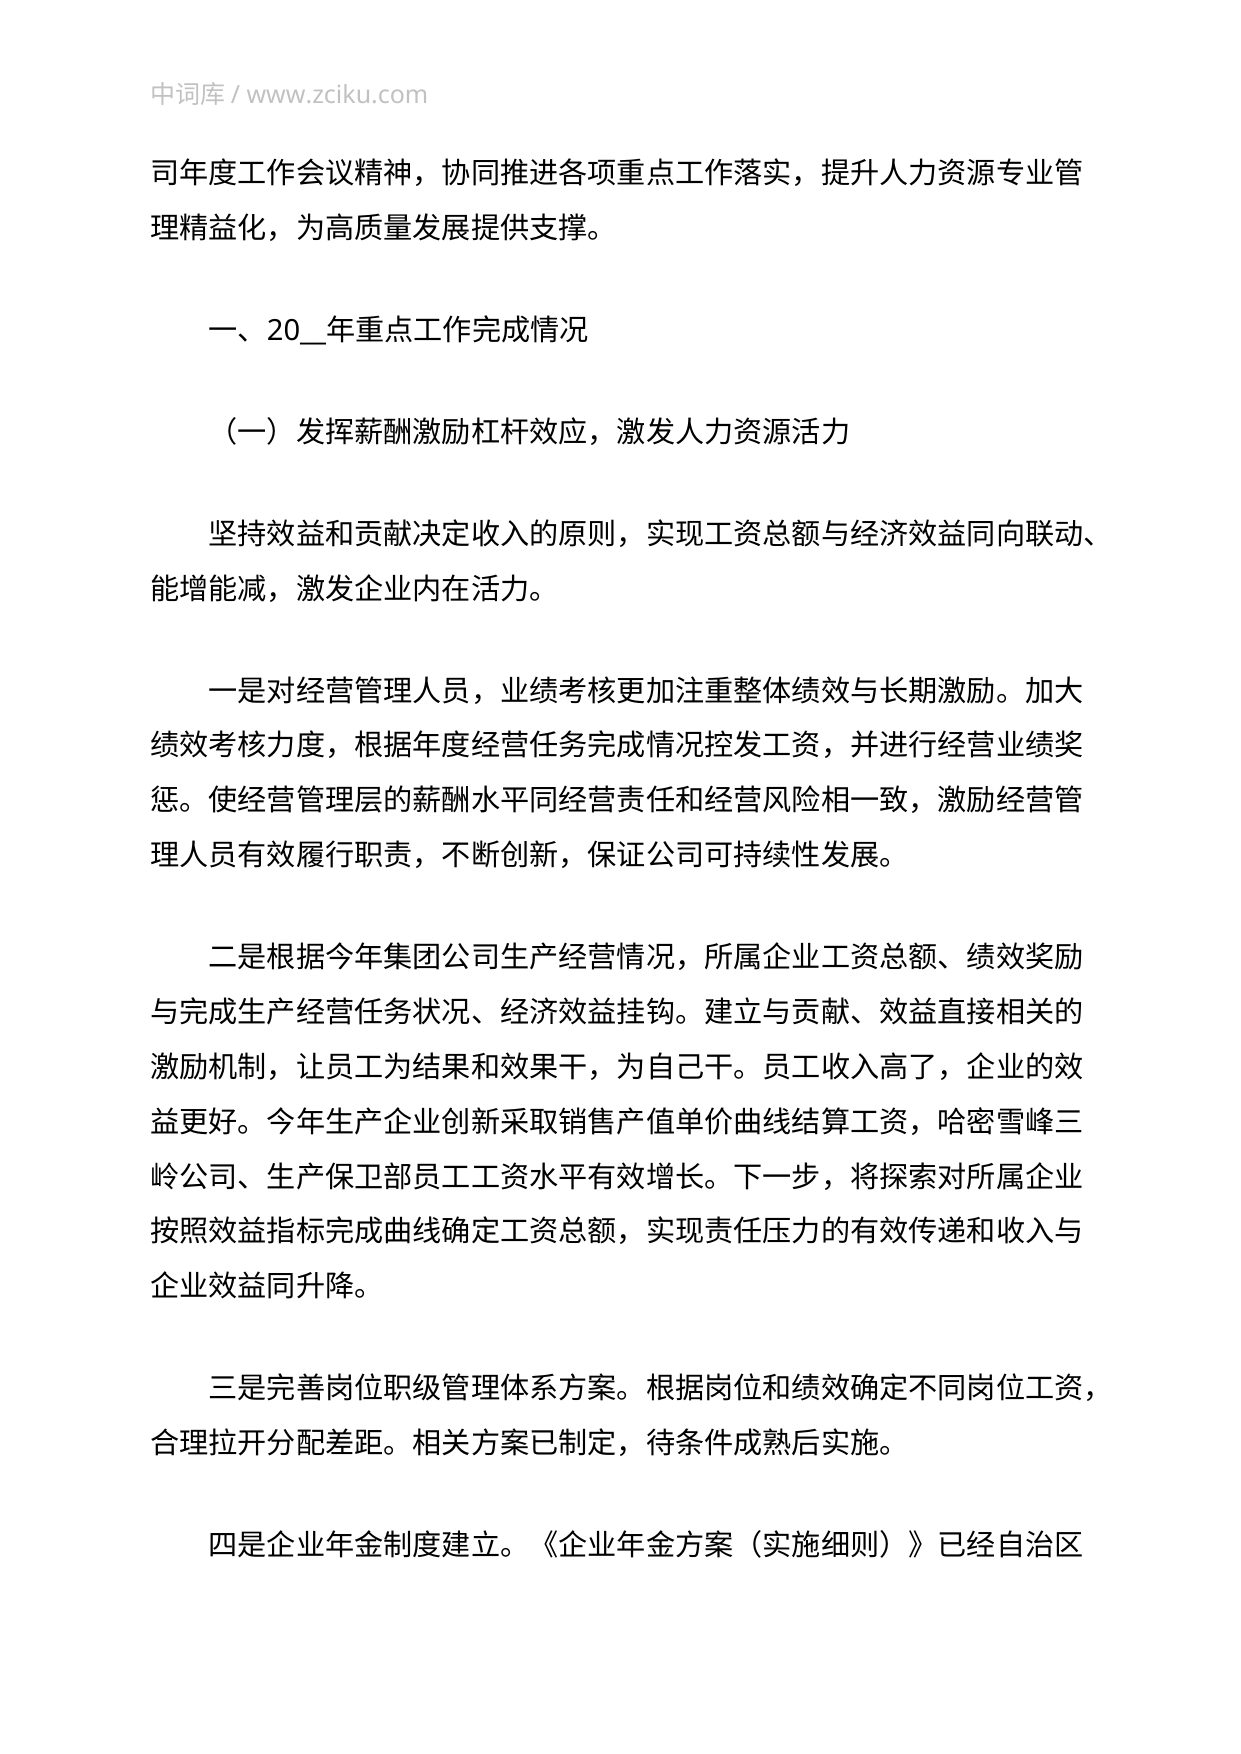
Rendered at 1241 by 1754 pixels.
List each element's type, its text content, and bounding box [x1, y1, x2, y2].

text 一、20__年重点工作完成情况 [150, 307, 1090, 349]
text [150, 150, 1090, 247]
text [150, 1521, 1090, 1564]
text 二是根据今年集团公司生产经营情况，所属企业工资总额、绩效奖励与完成生产经营任务状况、经济效益挂钩。建立与贡献、效益直接相关的激励机制，让员工为结果和效果干，为自己干。员工收入高了，企业的效益更好。今年生产企业创新采取销售产值单价曲线结算工资，哈密雪峰三岭公司、生产保卫部员工工资水平有效增长。下一步，将探索对所属企业按照效益指标完成曲线确定工资总额，实现责任压力的有效传递和收入与企业效益同升降。 [150, 933, 1090, 1305]
text 坚持效益和贡献决定收入的原则，实现工资总额与经济效益同向联动、能增能减，激发企业内在活力。 [150, 510, 1090, 608]
text （一）发挥薪酬激励杠杆效应，激发人力资源活力 [150, 409, 1090, 451]
text 一是对经营管理人员，业绩考核更加注重整体绩效与长期激励。加大绩效考核力度，根据年度经营任务完成情况控发工资，并进行经营业绩奖惩。使经营管理层的薪酬水平同经营责任和经营风险相一致，激励经营管理人员有效履行职责，不断创新，保证公司可持续性发展。 [150, 667, 1090, 874]
text 三是完善岗位职级管理体系方案。根据岗位和绩效确定不同岗位工资，合理拉开分配差距。相关方案已制定，待条件成熟后实施。 [150, 1365, 1090, 1462]
